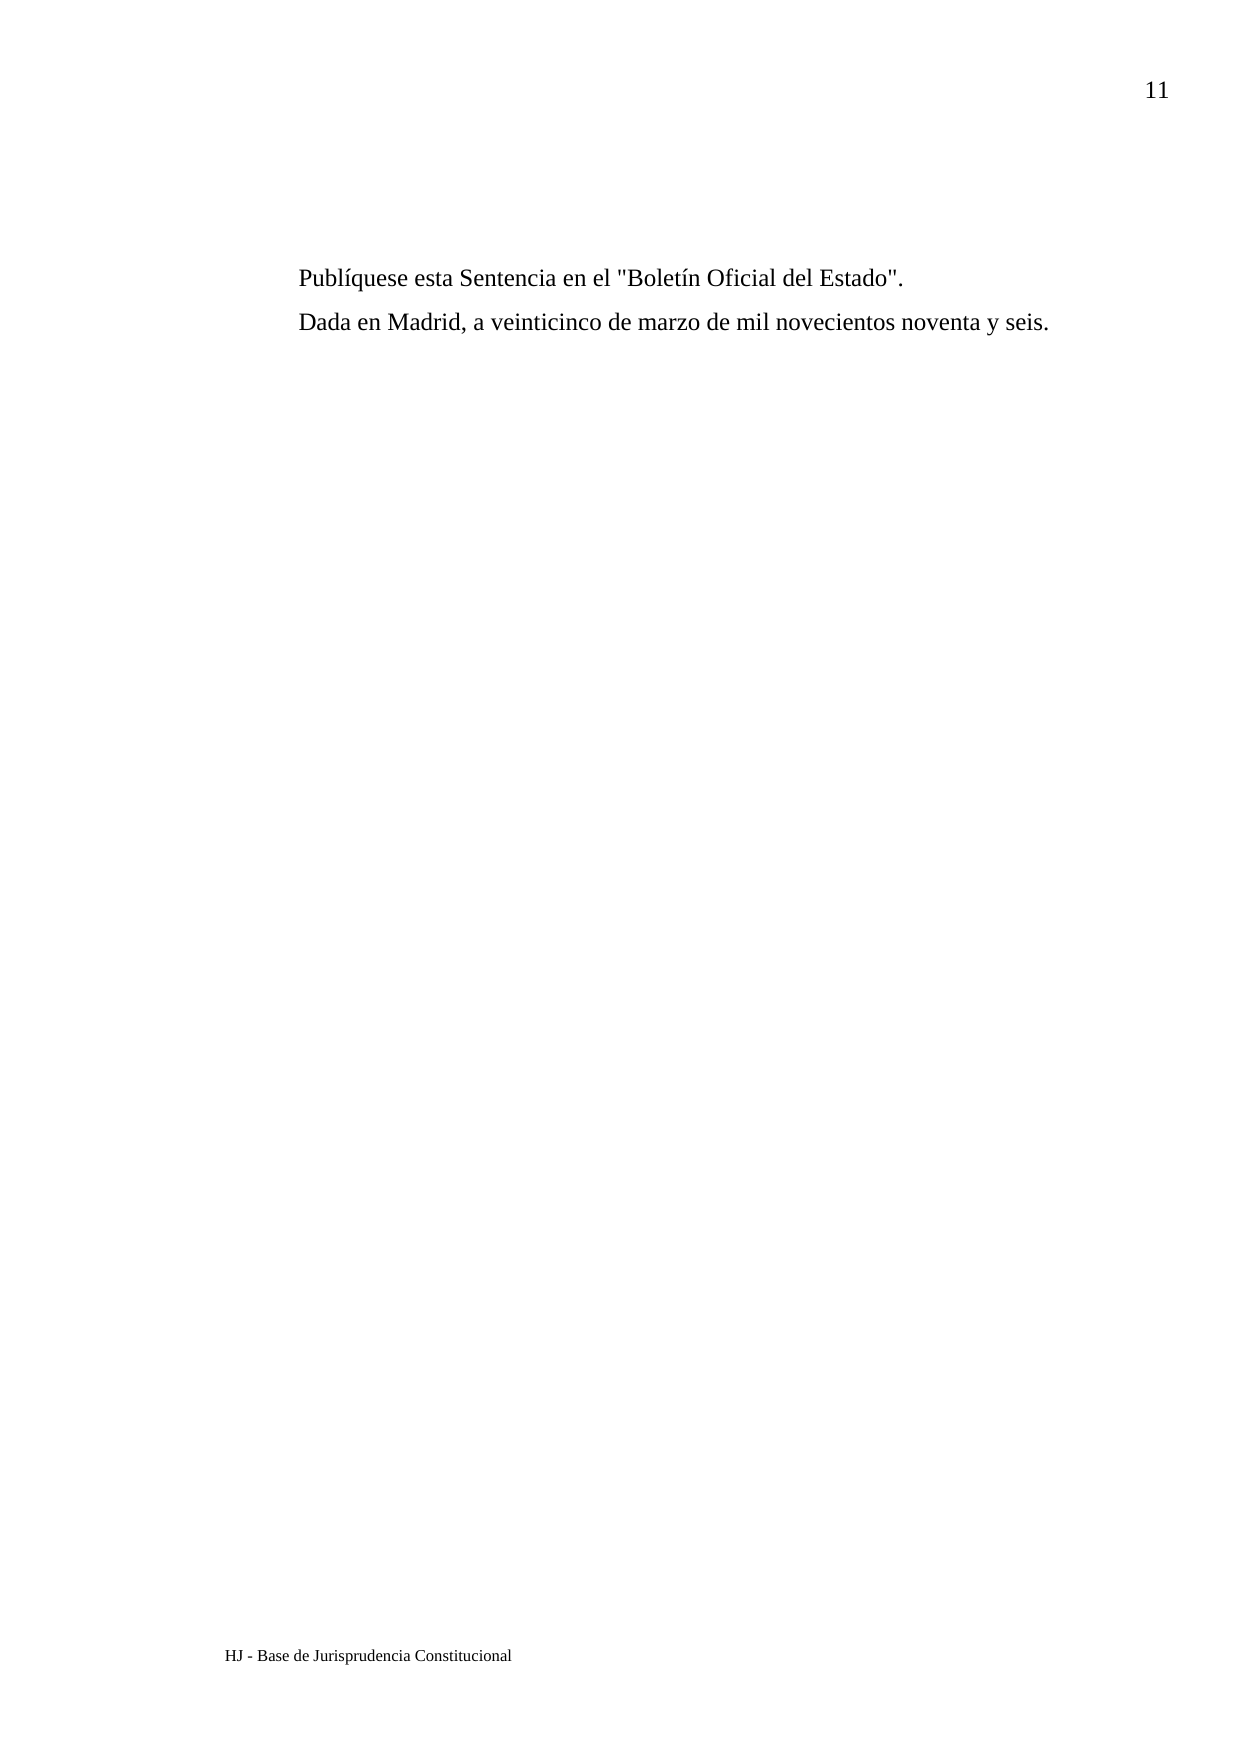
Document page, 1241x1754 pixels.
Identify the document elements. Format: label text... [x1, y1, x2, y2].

text Dada en Madrid, a veinticinco de marzo de mil novecientos noventa y seis. [224, 307, 1169, 335]
text Publíquese esta Sentencia en el "Boletín Oficial del Estado". [224, 263, 1169, 292]
